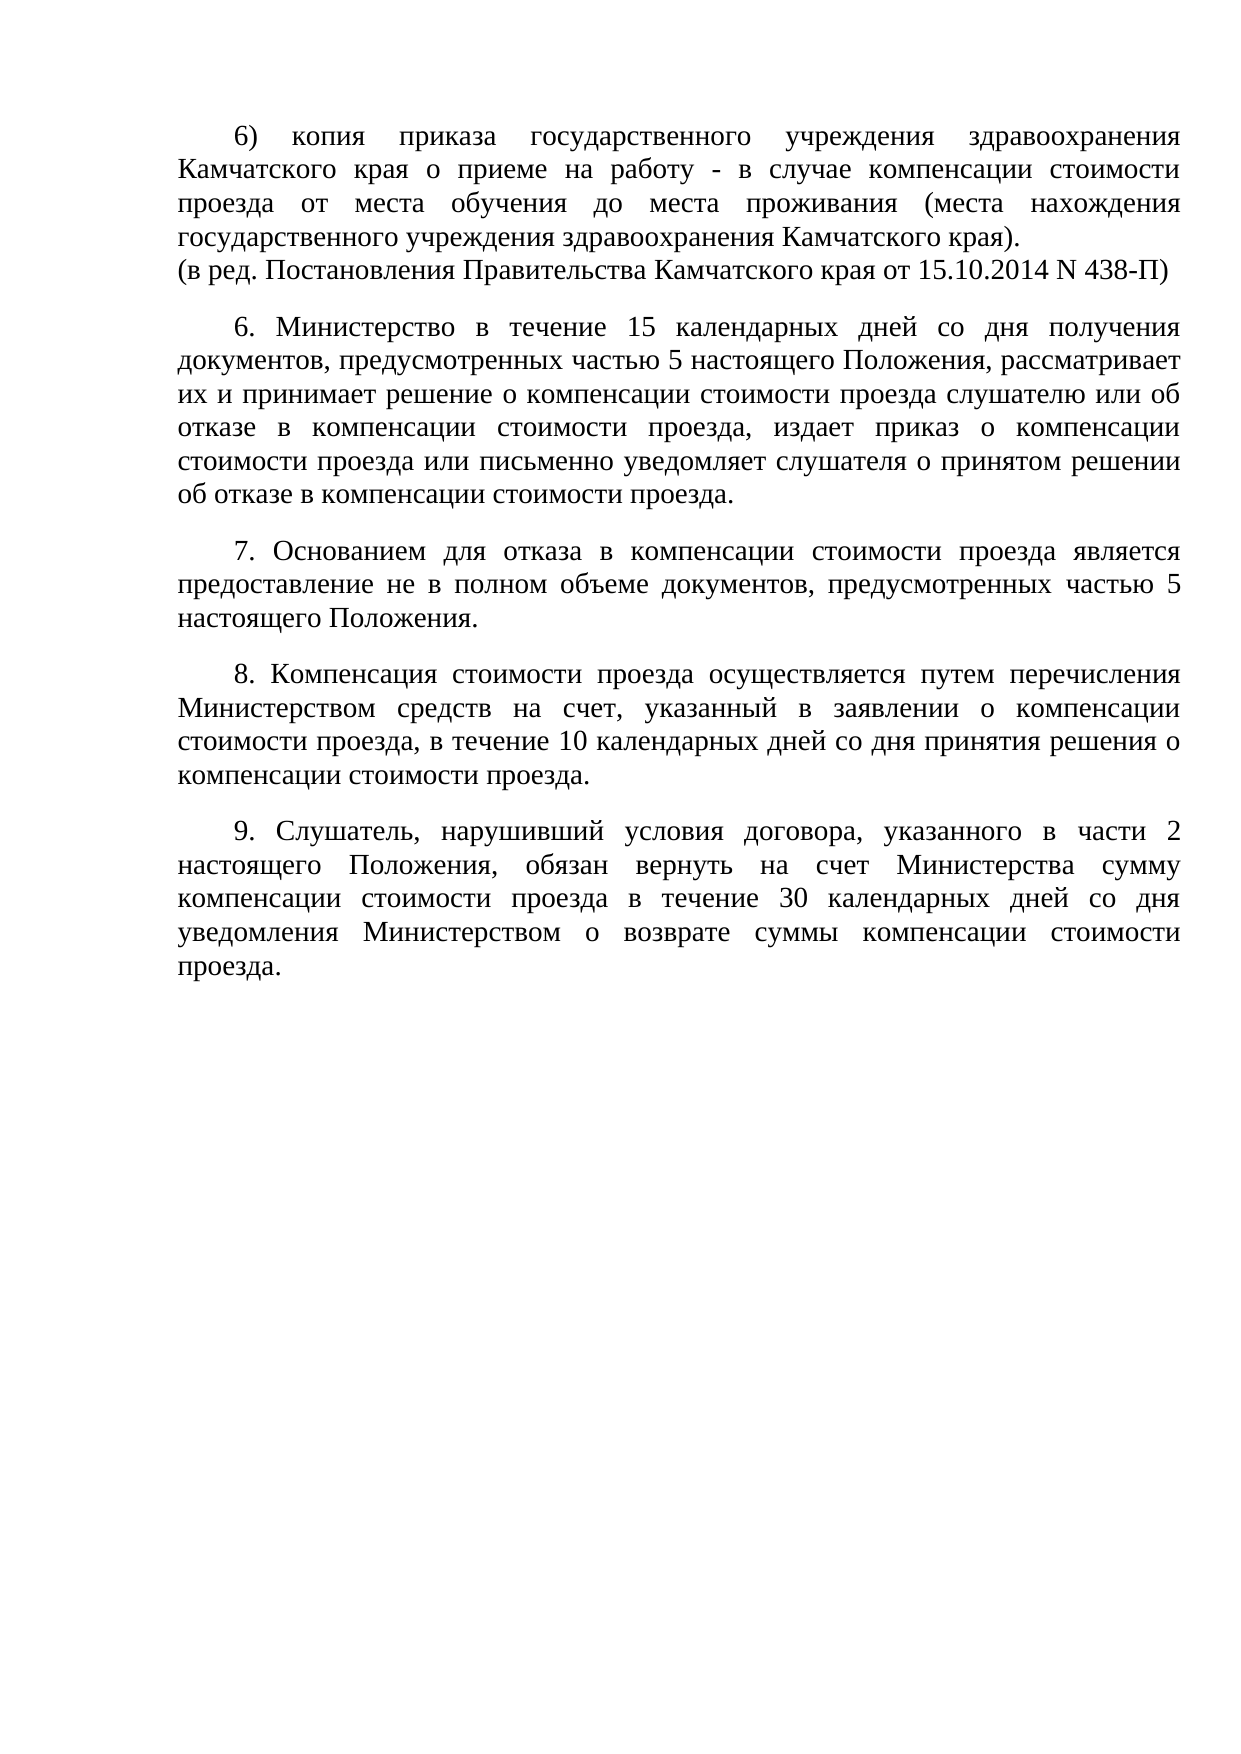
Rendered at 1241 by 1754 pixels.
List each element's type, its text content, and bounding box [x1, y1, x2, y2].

text 6. Министерство в течение 15 календарных дней со дня получения документов, предусмотренных частью 5 настоящего Положения, рассматривает их и принимает решение о компенсации стоимости проезда слушателю или об отказе в компенсации стоимости проезда, издает приказ о компенсации стоимости проезда или письменно уведомляет слушателя о принятом решении об отказе в компенсации стоимости проезда. [177, 309, 1181, 510]
text (в ред. Постановления Правительства Камчатского края от 15.10.2014 N 438-П) [177, 252, 1181, 286]
text 9. Слушатель, нарушивший условия договора, указанного в части 2 настоящего Положения, обязан вернуть на счет Министерства сумму компенсации стоимости проезда в течение 30 календарных дней со дня уведомления Министерством о возврате суммы компенсации стоимости проезда. [177, 813, 1181, 981]
text 8. Компенсация стоимости проезда осуществляется путем перечисления Министерством средств на счет, указанный в заявлении о компенсации стоимости проезда, в течение 10 календарных дней со дня принятия решения о компенсации стоимости проезда. [177, 656, 1181, 791]
text 7. Основанием для отказа в компенсации стоимости проезда является предоставление не в полном объеме документов, предусмотренных частью 5 настоящего Положения. [177, 533, 1181, 633]
text 6) копия приказа государственного учреждения здравоохранения Камчатского края о приеме на работу - в случае компенсации стоимости проезда от места обучения до места проживания (места нахождения государственного учреждения здравоохранения Камчатского края). [177, 118, 1181, 252]
